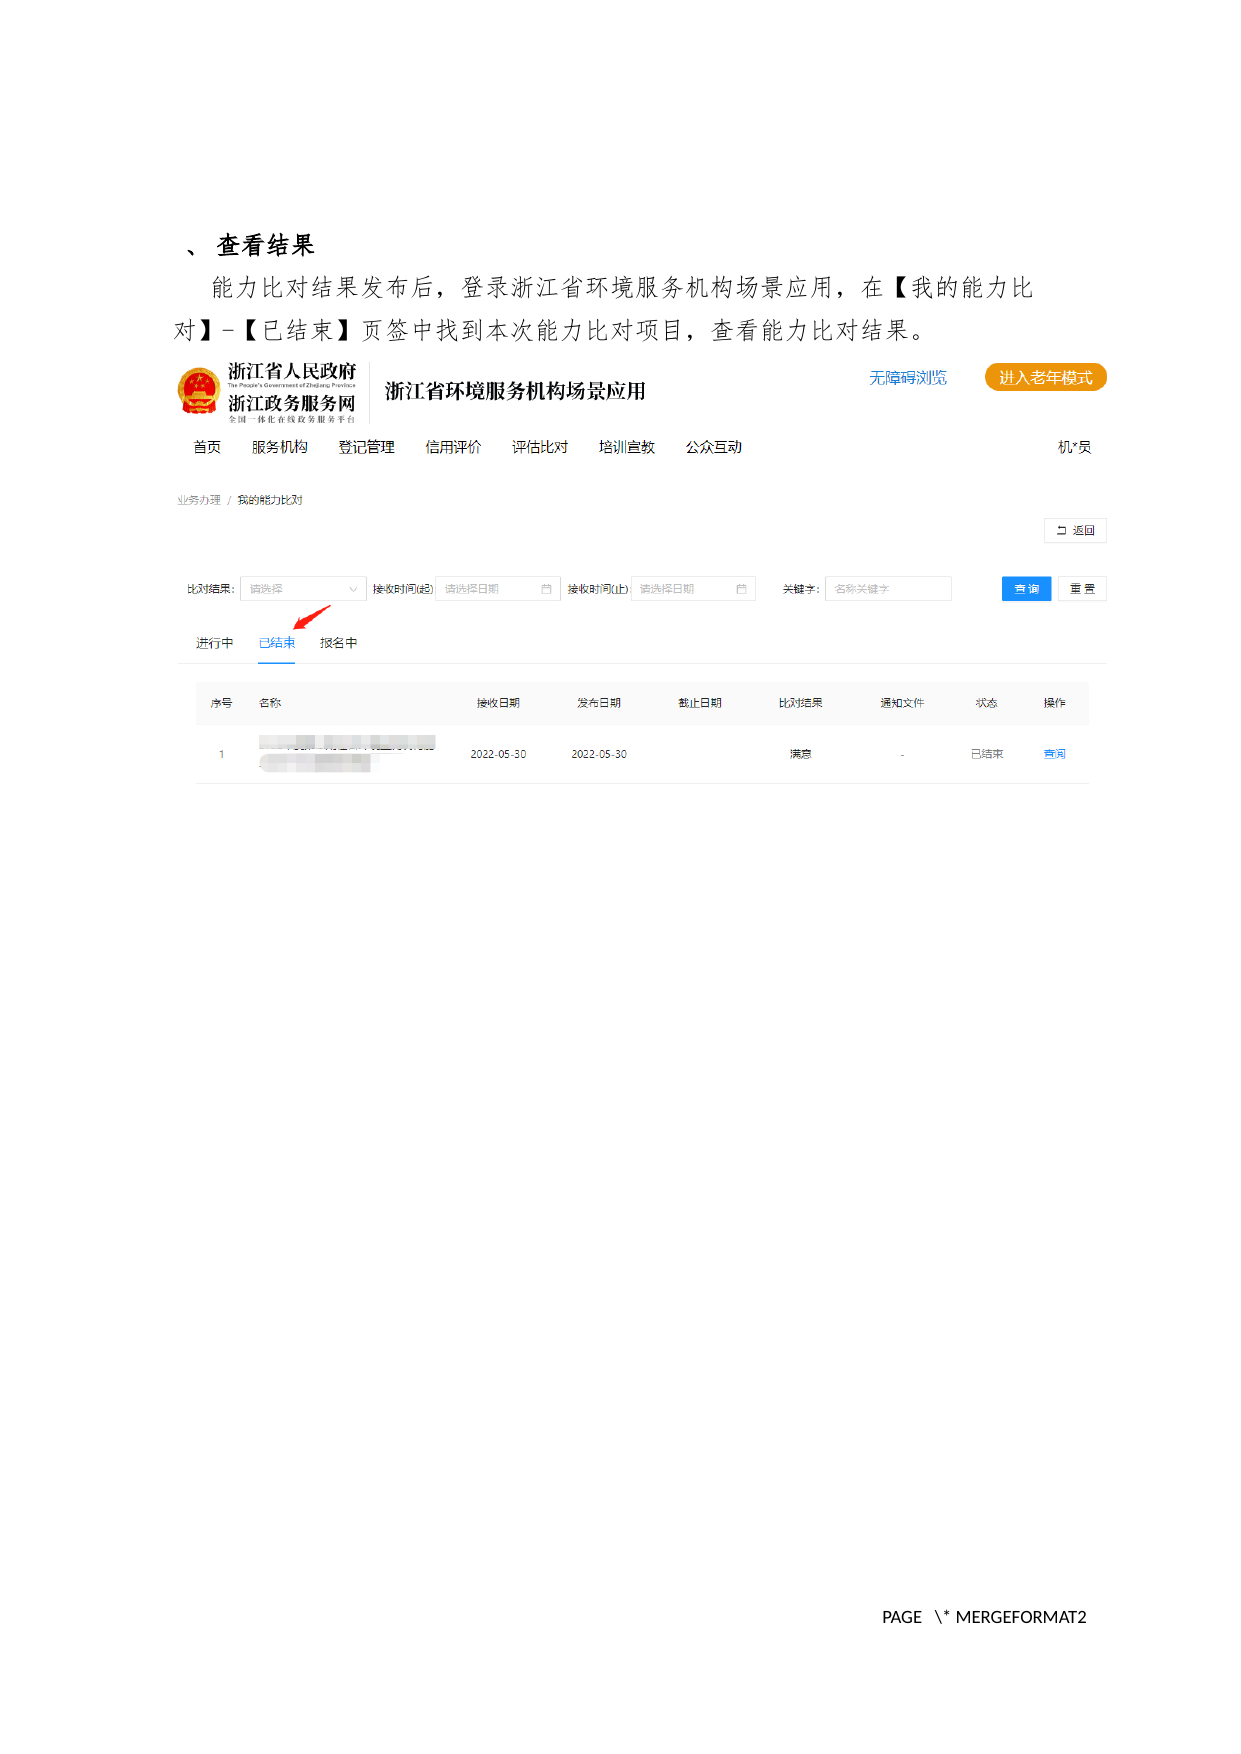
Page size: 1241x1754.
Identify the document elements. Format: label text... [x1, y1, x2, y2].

picture [171, 357, 1117, 786]
text 能力比对结果发布后，登录浙江省环境服务机构场景应用，在【我的能力比对】-【已结束】页签中找到本次能力比对项目，查看能力比对结果。 [172, 272, 1080, 343]
list 查看结果 [172, 229, 1080, 257]
